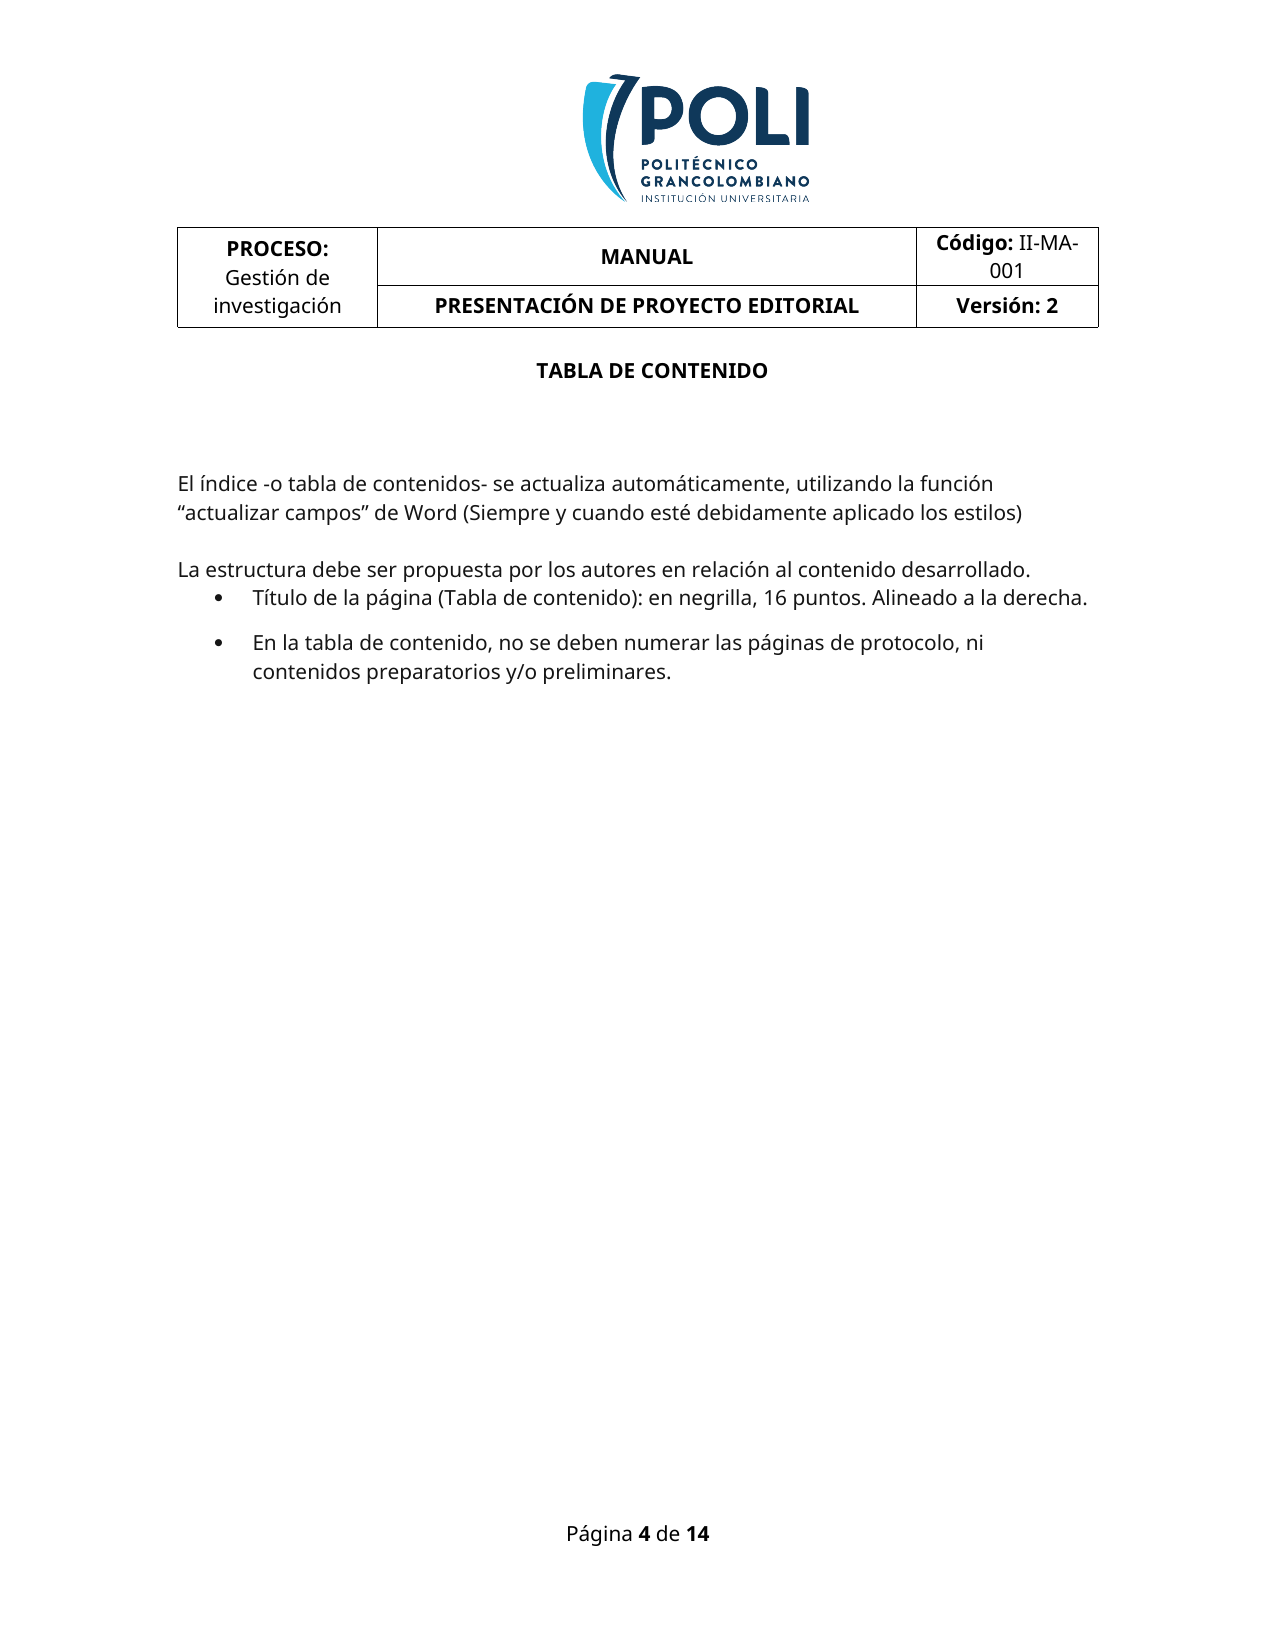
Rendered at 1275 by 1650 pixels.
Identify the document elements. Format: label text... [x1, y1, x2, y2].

text El índice -o tabla de contenidos- se actualiza automáticamente, utilizando la función “actualizar campos” de Word (Siempre y cuando esté debidamente aplicado los estilos) [177, 469, 1098, 526]
picture [580, 73, 842, 203]
list Título de la página (Tabla de contenido): en negrilla, 16 puntos. Alineado a la derecha. [215, 583, 1098, 612]
list En la tabla de contenido, no se deben numerar las páginas de protocolo, ni contenidos preparatorios y/o preliminares. [215, 628, 1098, 685]
text TABLA DE CONTENIDO [207, 356, 1098, 384]
text La estructura debe ser propuesta por los autores en relación al contenido desarrollado. [177, 555, 1098, 583]
